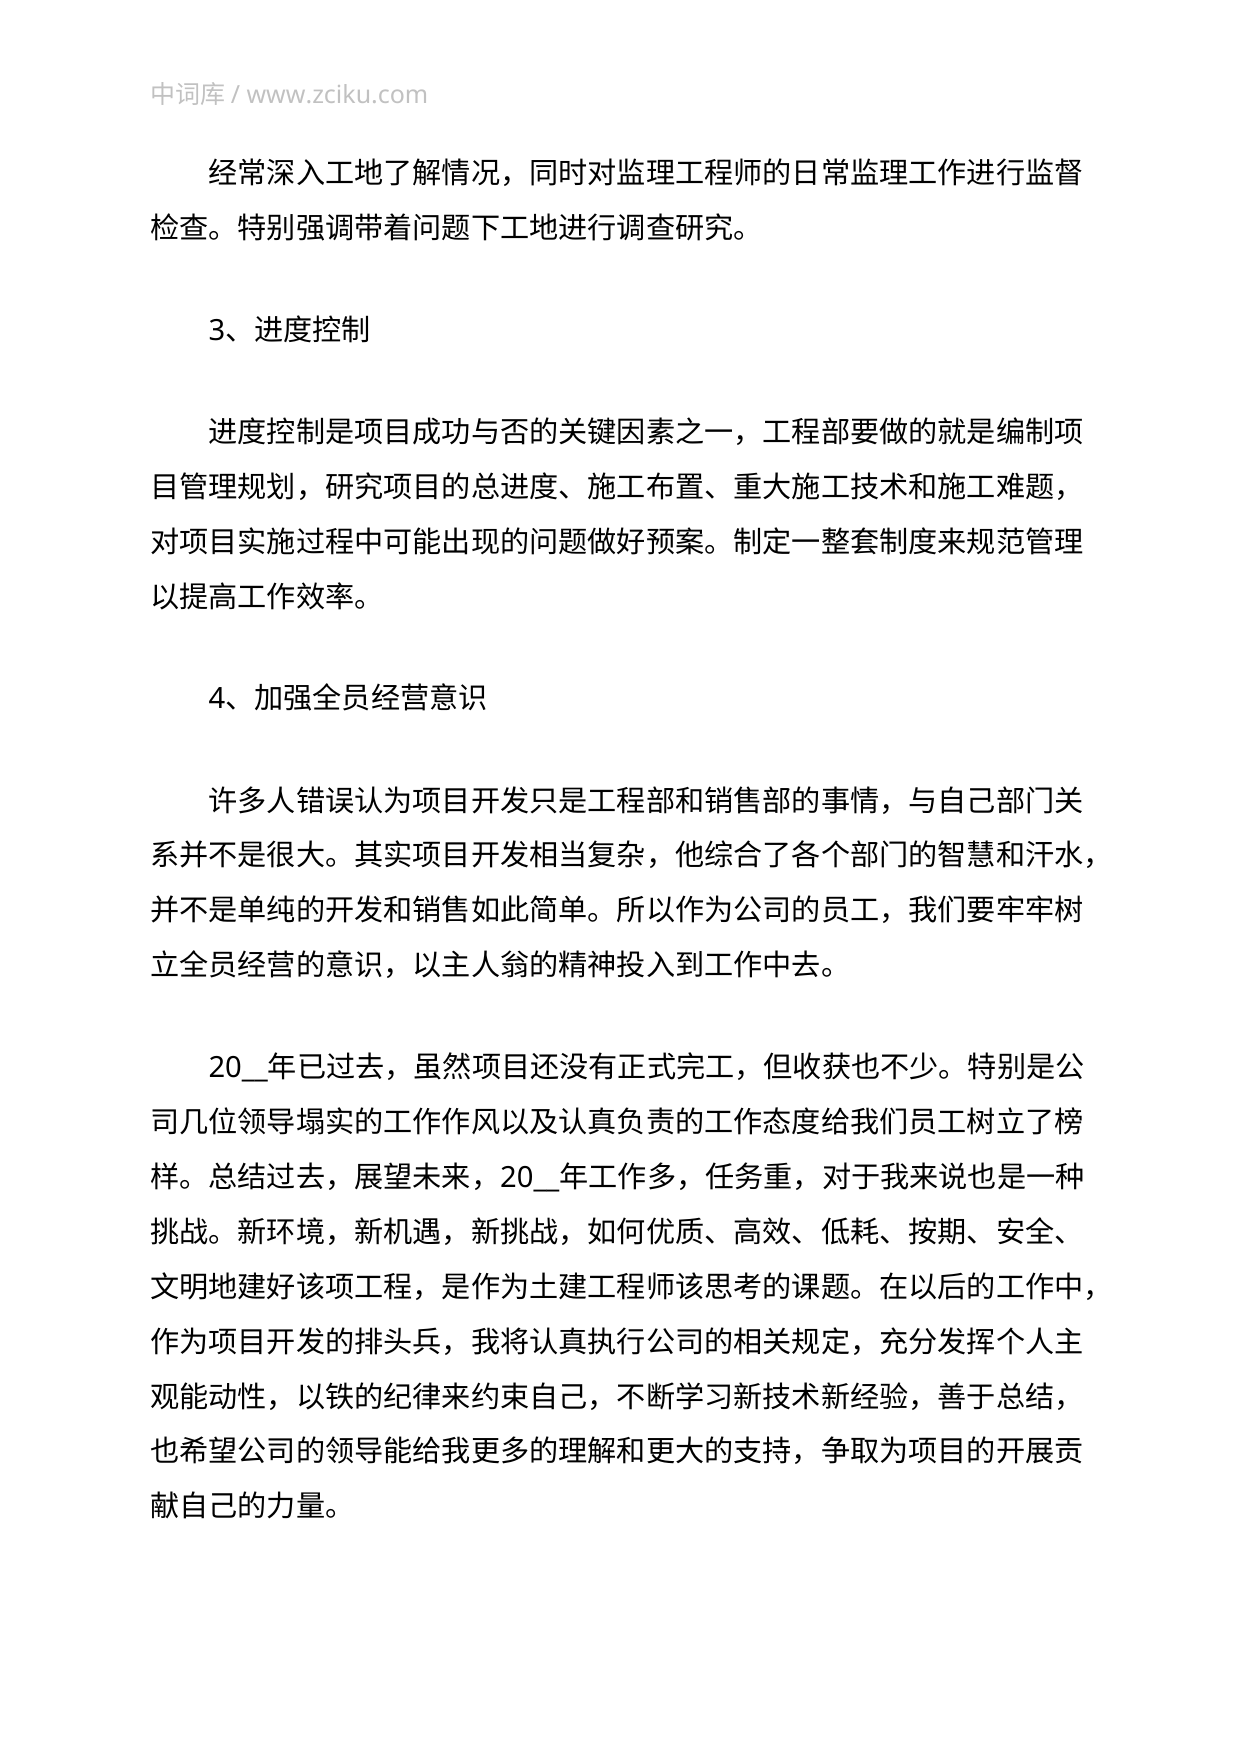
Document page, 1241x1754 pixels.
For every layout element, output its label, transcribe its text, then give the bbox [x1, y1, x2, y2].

text 许多人错误认为项目开发只是工程部和销售部的事情，与自己部门关系并不是很大。其实项目开发相当复杂，他综合了各个部门的智慧和汗水，并不是单纯的开发和销售如此简单。所以作为公司的员工，我们要牢牢树立全员经营的意识，以主人翁的精神投入到工作中去。 [150, 777, 1090, 984]
text 进度控制是项目成功与否的关键因素之一，工程部要做的就是编制项目管理规划，研究项目的总进度、施工布置、重大施工技术和施工难题，对项目实施过程中可能出现的问题做好预案。制定一整套制度来规范管理以提高工作效率。 [150, 409, 1090, 616]
text 经常深入工地了解情况，同时对监理工程师的日常监理工作进行监督检查。特别强调带着问题下工地进行调查研究。 [150, 150, 1090, 247]
text 3、进度控制 [150, 307, 1090, 349]
text 20__年已过去，虽然项目还没有正式完工，但收获也不少。特别是公司几位领导塌实的工作作风以及认真负责的工作态度给我们员工树立了榜样。总结过去，展望未来，20__年工作多，任务重，对于我来说也是一种挑战。新环境，新机遇，新挑战，如何优质、高效、低耗、按期、安全、文明地建好该项工程，是作为土建工程师该思考的课题。在以后的工作中，作为项目开发的排头兵，我将认真执行公司的相关规定，充分发挥个人主观能动性，以铁的纪律来约束自己，不断学习新技术新经验，善于总结，也希望公司的领导能给我更多的理解和更大的支持，争取为项目的开展贡献自己的力量。 [150, 1043, 1090, 1525]
text 4、加强全员经营意识 [150, 675, 1090, 717]
